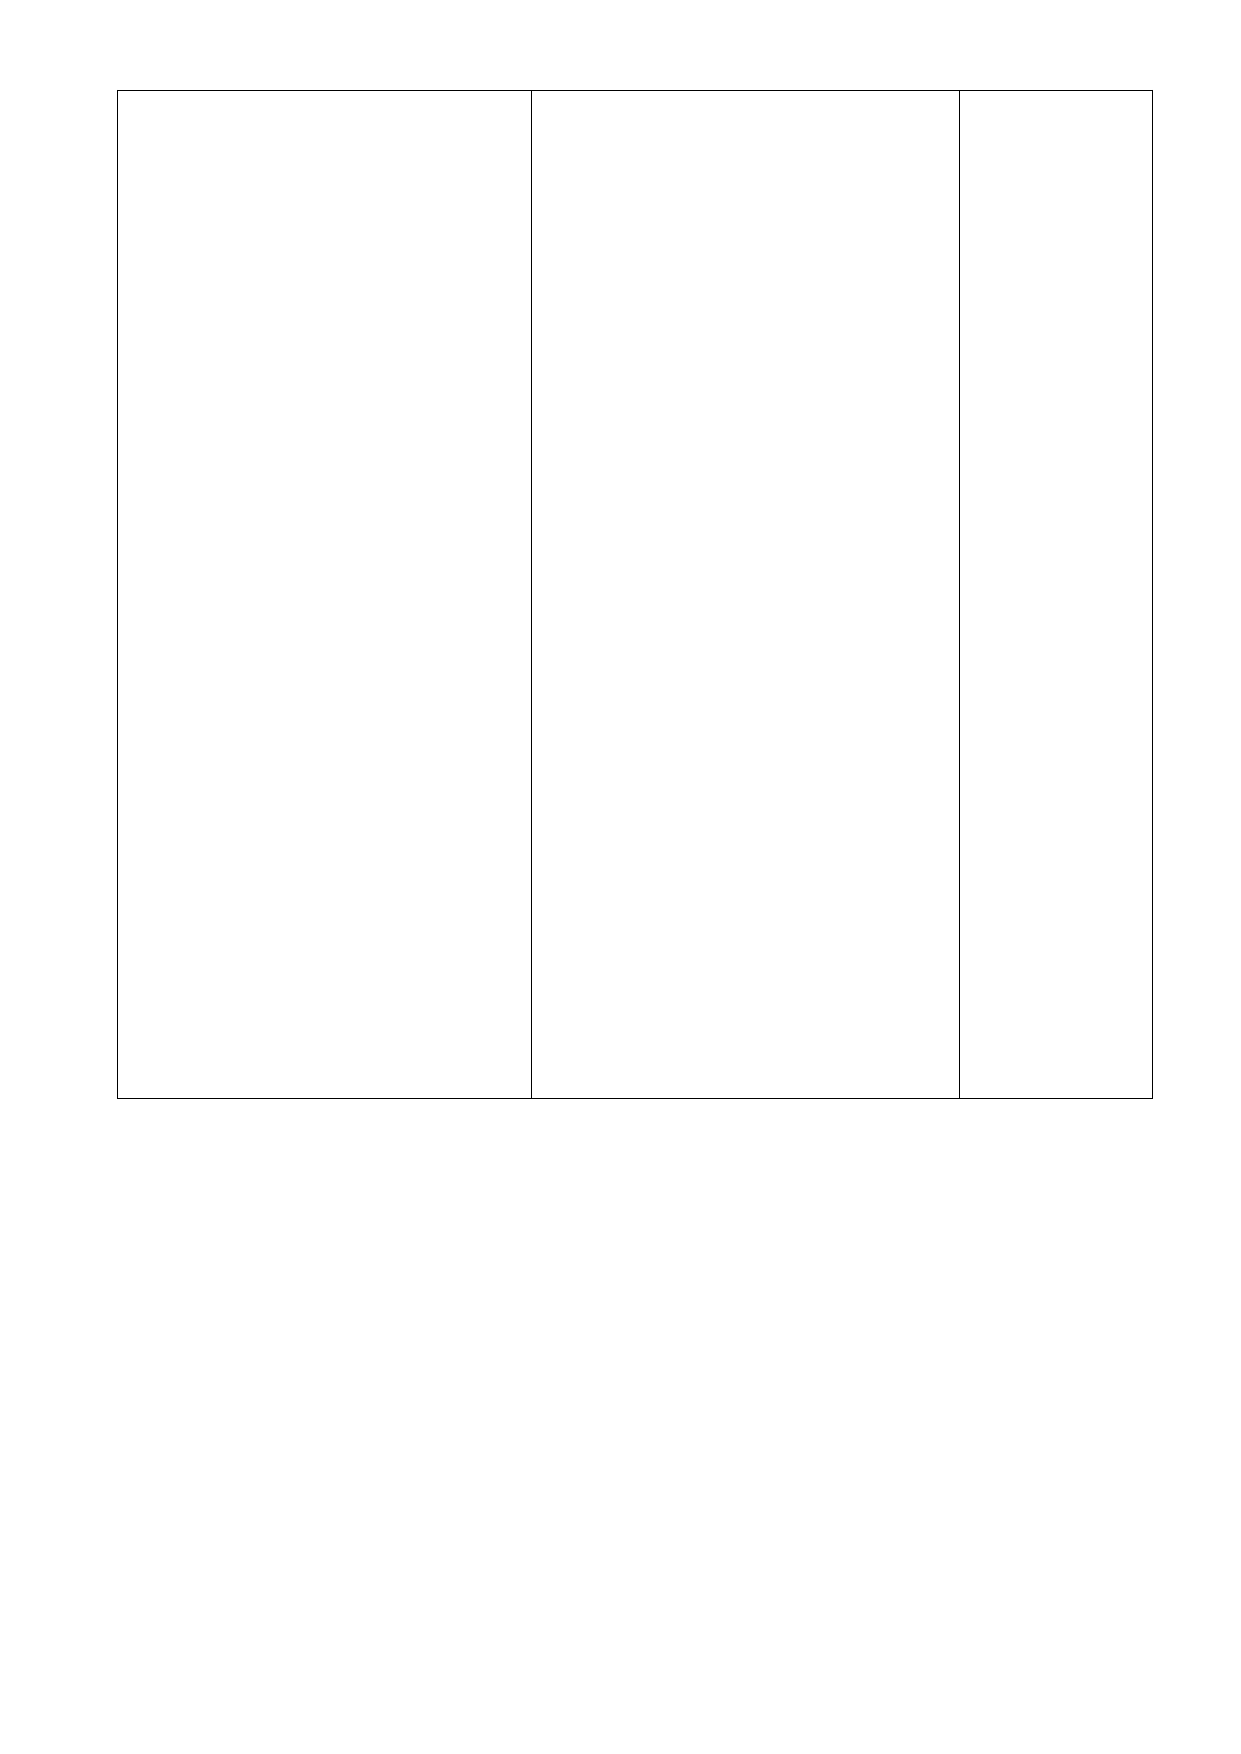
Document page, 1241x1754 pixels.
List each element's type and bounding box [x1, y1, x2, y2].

table_cell [960, 91, 1152, 1097]
table_cell [118, 91, 531, 1097]
table_cell [532, 91, 959, 1097]
